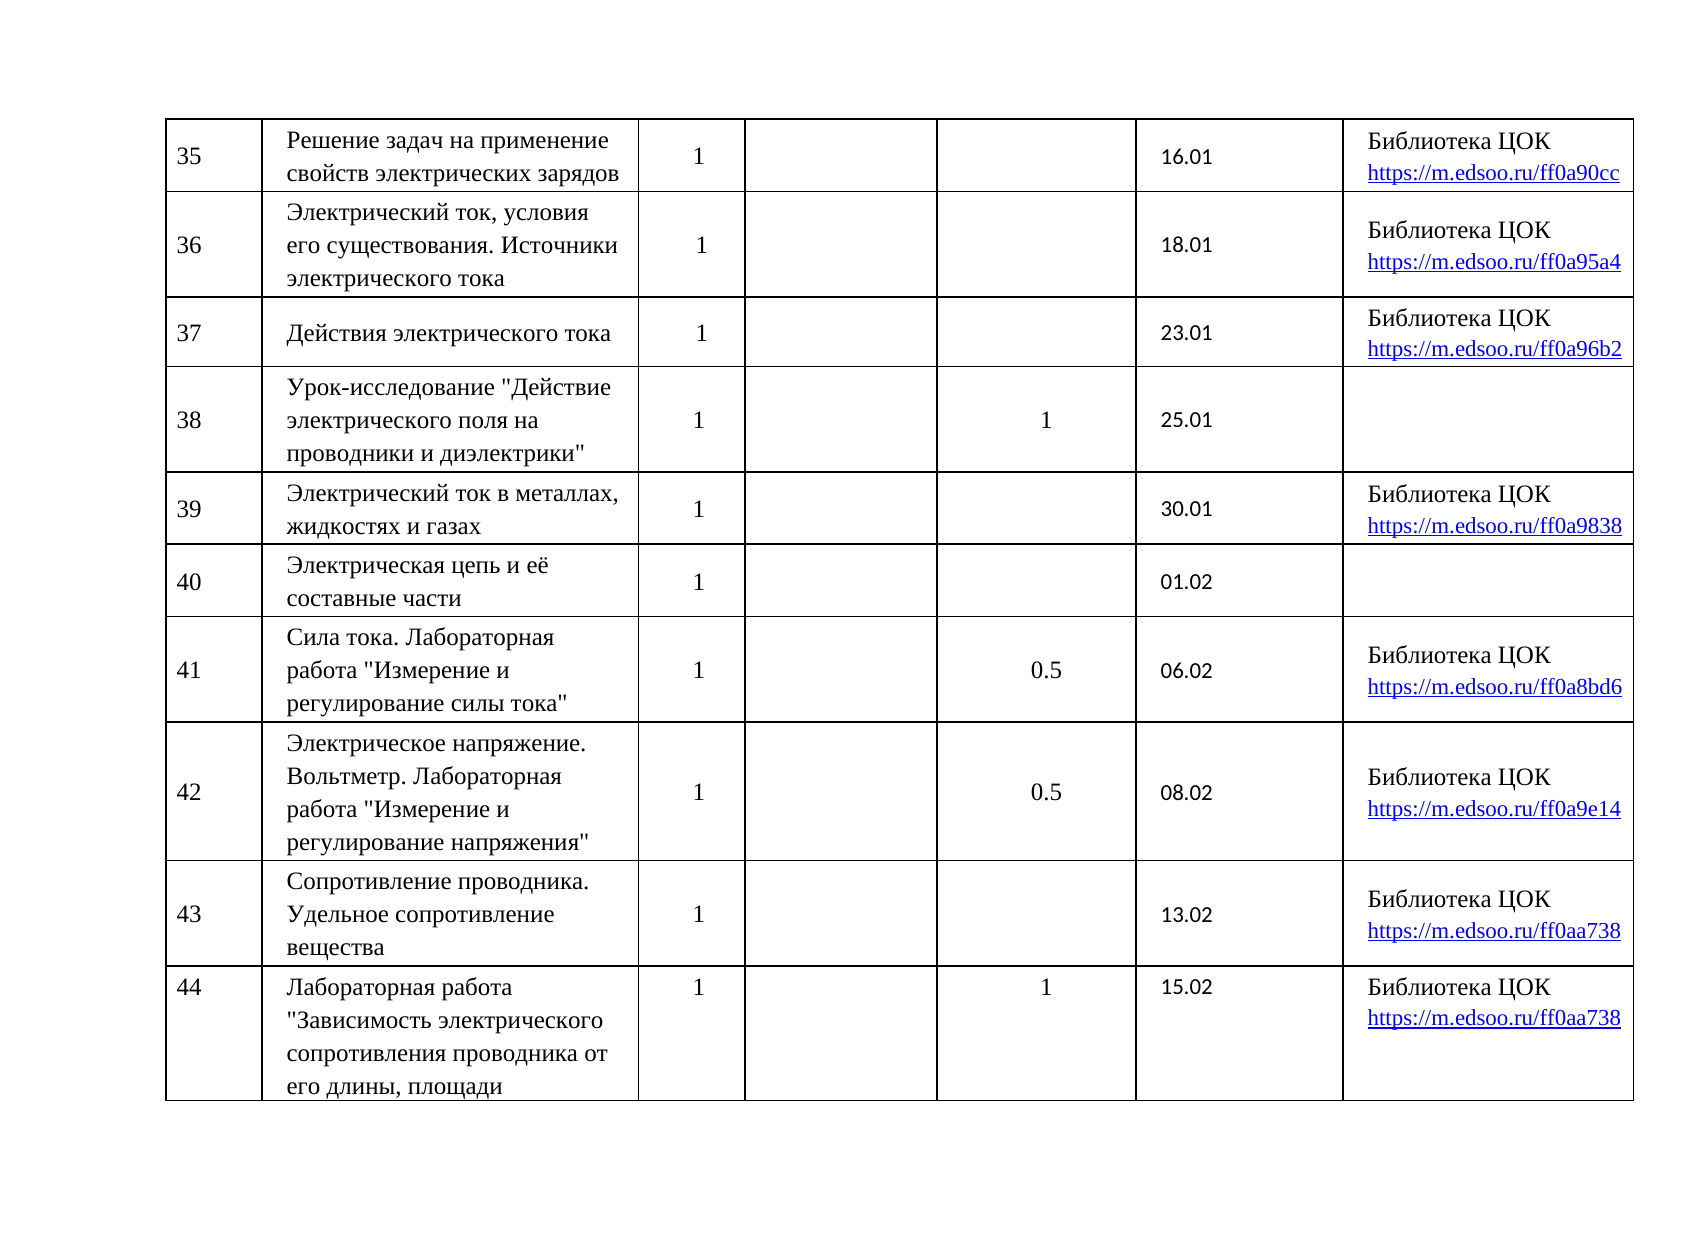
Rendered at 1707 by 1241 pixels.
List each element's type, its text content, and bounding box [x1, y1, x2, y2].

table_cell Библиотека ЦОК https://m.edsoo.ru/ff0a95a4 [1344, 192, 1633, 296]
table_cell Сила тока. Лабораторная работа "Измерение и регулирование силы тока" [263, 617, 638, 721]
table_cell 40 [167, 545, 261, 616]
table_cell [746, 861, 936, 965]
table_cell 39 [167, 473, 261, 543]
table_cell 1 [639, 617, 744, 721]
table_cell [746, 723, 936, 859]
table_cell Урок-исследование "Действие электрического поля на проводники и диэлектрики" [263, 367, 638, 471]
table_cell [1344, 545, 1633, 616]
table_cell [746, 473, 936, 543]
table_cell [746, 545, 936, 616]
table_cell 01.02 [1137, 545, 1342, 616]
table_cell 06.02 [1137, 617, 1342, 721]
table_cell [938, 861, 1135, 965]
table_cell 0.5 [938, 617, 1135, 721]
table_cell [746, 617, 936, 721]
table_cell Библиотека ЦОК https://m.edsoo.ru/ff0a9e14 [1344, 723, 1633, 859]
table_cell 42 [167, 723, 261, 859]
table_cell [938, 545, 1135, 616]
table_cell 36 [167, 192, 261, 296]
table_cell 1 [938, 367, 1135, 471]
table_cell Решение задач на применение свойств электрических зарядов [263, 120, 638, 191]
table_cell 38 [167, 367, 261, 471]
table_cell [263, 967, 638, 1099]
table_cell 1 [639, 367, 744, 471]
table_cell 0.5 [938, 723, 1135, 859]
table_cell [938, 298, 1135, 366]
table_cell 35 [167, 120, 261, 191]
table_cell 1 [639, 545, 744, 616]
table_cell 1 [938, 967, 1135, 1099]
table_cell 15.02 [1137, 967, 1342, 1099]
table_cell 1 [639, 473, 744, 543]
table_cell Электрический ток, условия его существования. Источники электрического тока [263, 192, 638, 296]
table_cell 41 [167, 617, 261, 721]
table_cell [746, 967, 936, 1099]
table_cell 30.01 [1137, 473, 1342, 543]
table_cell Электрический ток в металлах, жидкостях и газах [263, 473, 638, 543]
table_cell [746, 298, 936, 366]
table_cell Электрическая цепь и её составные части [263, 545, 638, 616]
table_cell 43 [167, 861, 261, 965]
table_cell [746, 367, 936, 471]
table_cell 16.01 [1137, 120, 1342, 191]
table_cell 1 [639, 298, 744, 366]
table_cell 1 [639, 967, 744, 1099]
table_cell Библиотека ЦОК https://m.edsoo.ru/ff0a8bd6 [1344, 617, 1633, 721]
table_cell 37 [167, 298, 261, 366]
table_cell [938, 120, 1135, 191]
table_cell Библиотека ЦОК https://m.edsoo.ru/ff0a96b2 [1344, 298, 1633, 366]
table_cell 1 [639, 861, 744, 965]
table_cell 18.01 [1137, 192, 1342, 296]
table_cell [1344, 367, 1633, 471]
table_cell 25.01 [1137, 367, 1342, 471]
table_cell [746, 192, 936, 296]
table_cell Сопротивление проводника. Удельное сопротивление вещества [263, 861, 638, 965]
table_cell 1 [639, 723, 744, 859]
table_cell 1 [639, 192, 744, 296]
table_cell 13.02 [1137, 861, 1342, 965]
table_cell 23.01 [1137, 298, 1342, 366]
table_cell Электрическое напряжение. Вольтметр. Лабораторная работа "Измерение и регулирование напряжения" [263, 723, 638, 859]
table_cell [938, 473, 1135, 543]
table_cell [938, 192, 1135, 296]
table_cell Действия электрического тока [263, 298, 638, 366]
table_cell 1 [639, 120, 744, 191]
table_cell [1344, 967, 1633, 1099]
table_cell Библиотека ЦОК https://m.edsoo.ru/ff0a9838 [1344, 473, 1633, 543]
table_cell [746, 120, 936, 191]
table_cell 08.02 [1137, 723, 1342, 859]
table_cell 44 [167, 967, 261, 1099]
table_cell Библиотека ЦОК https://m.edsoo.ru/ff0aa738 [1344, 861, 1633, 965]
table_cell Библиотека ЦОК https://m.edsoo.ru/ff0a90cc [1344, 120, 1633, 191]
